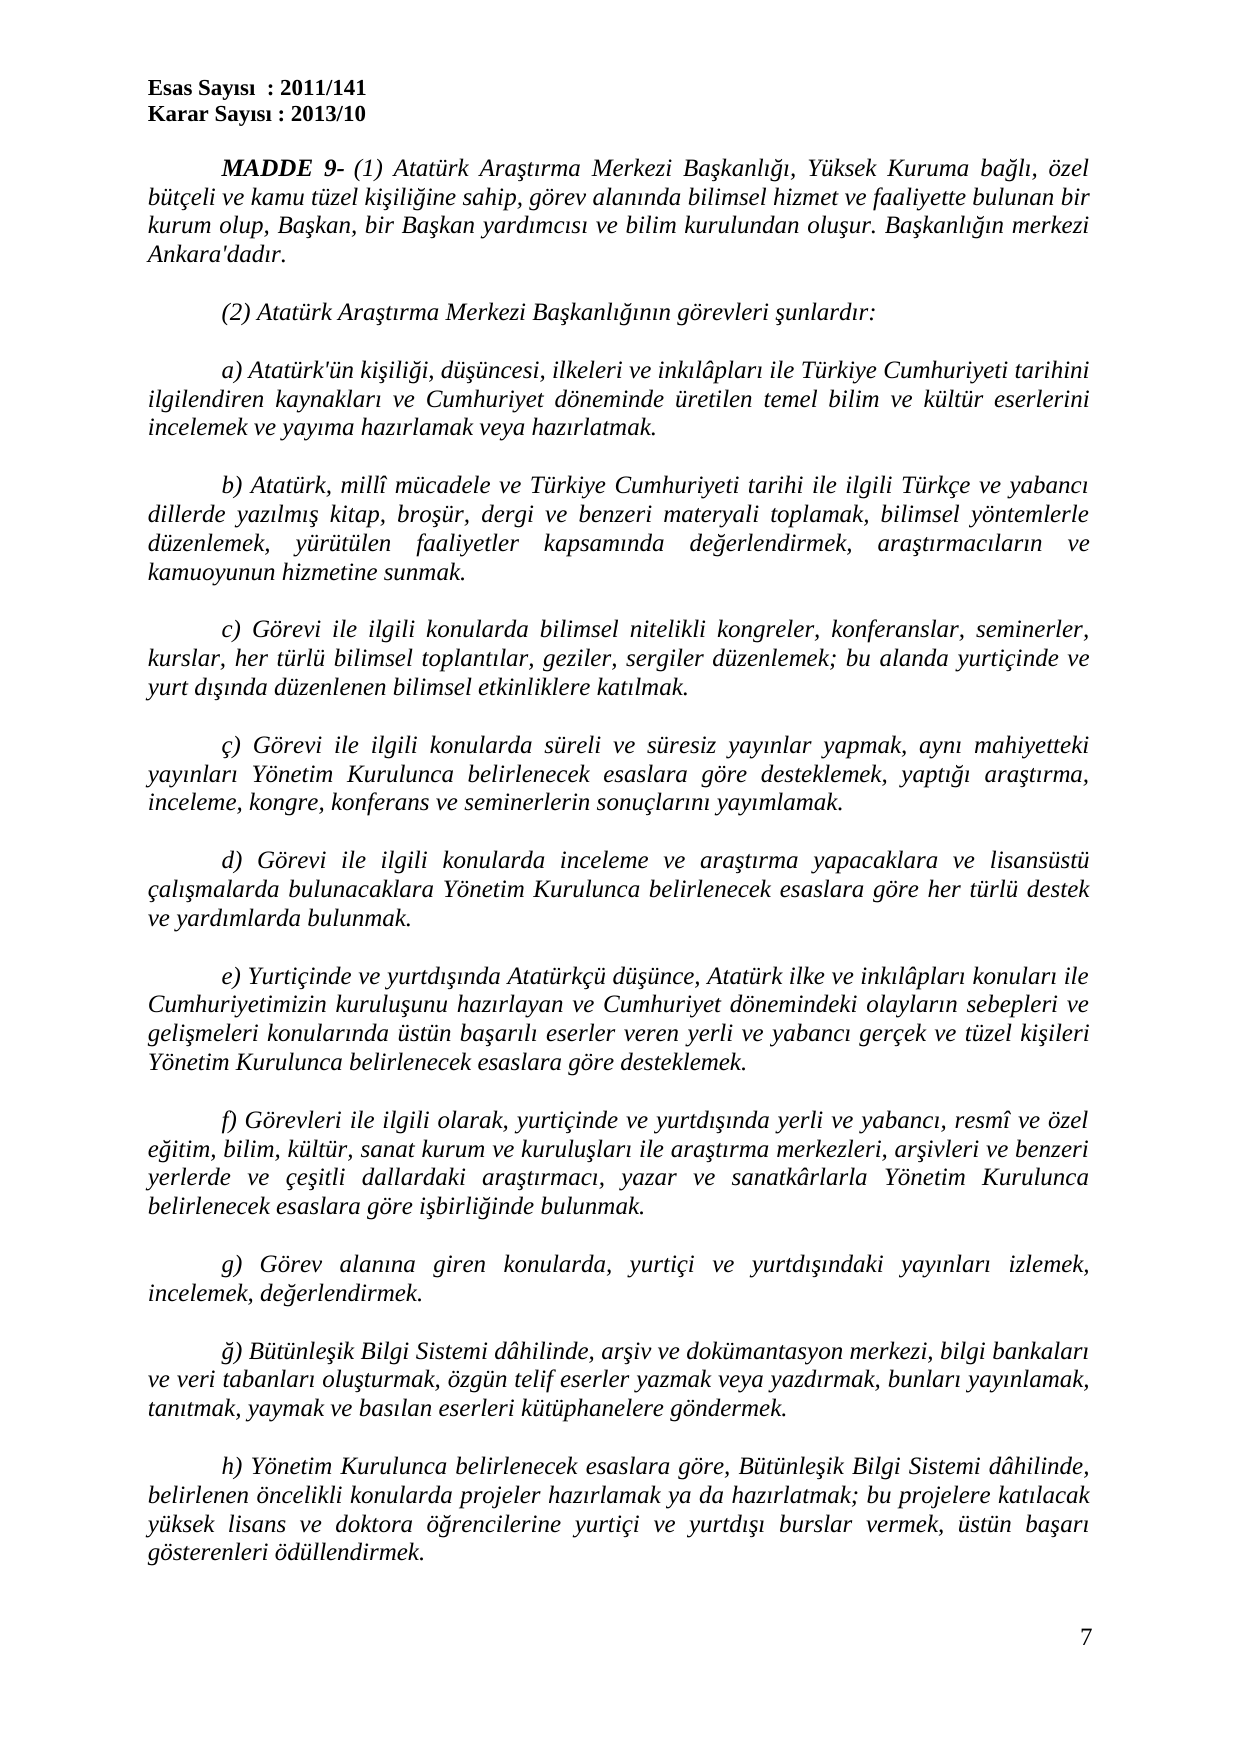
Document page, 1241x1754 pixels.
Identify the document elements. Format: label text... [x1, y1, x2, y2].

text a) Atatürk'ün kişiliği, düşüncesi, ilkeleri ve inkılâpları ile Türkiye Cumhuriyeti tarihini ilgilendiren kaynakları ve Cumhuriyet döneminde üretilen temel bilim ve kültür eserlerini incelemek ve yayıma hazırlamak veya hazırlatmak. [148, 355, 1093, 441]
text d) Görevi ile ilgili konularda inceleme ve araştırma yapacaklara ve lisansüstü çalışmalarda bulunacaklara Yönetim Kurulunca belirlenecek esaslara göre her türlü destek ve yardımlarda bulunmak. [148, 845, 1093, 932]
text g) Görev alanına giren konularda, yurtiçi ve yurtdışındaki yayınları izlemek, incelemek, değerlendirmek. [148, 1249, 1093, 1307]
text ç) Görevi ile ilgili konularda süreli ve süresiz yayınlar yapmak, aynı mahiyetteki yayınları Yönetim Kurulunca belirlenecek esaslara göre desteklemek, yaptığı araştırma, inceleme, kongre, konferans ve seminerlerin sonuçlarını yayımlamak. [148, 730, 1093, 816]
text e) Yurtiçinde ve yurtdışında Atatürkçü düşünce, Atatürk ilke ve inkılâpları konuları ile Cumhuriyetimizin kuruluşunu hazırlayan ve Cumhuriyet dönemindeki olayların sebepleri ve gelişmeleri konularında üstün başarılı eserler veren yerli ve yabancı gerçek ve tüzel kişileri Yönetim Kurulunca belirlenecek esaslara göre desteklemek. [148, 961, 1093, 1076]
text MADDE 9- (1) Atatürk Araştırma Merkezi Başkanlığı, Yüksek Kuruma bağlı, özel bütçeli ve kamu tüzel kişiliğine sahip, görev alanında bilimsel hizmet ve faaliyette bulunan bir kurum olup, Başkan, bir Başkan yardımcısı ve bilim kurulundan oluşur. Başkanlığın merkezi Ankara'dadır. [148, 153, 1093, 268]
text f) Görevleri ile ilgili olarak, yurtiçinde ve yurtdışında yerli ve yabancı, resmî ve özel eğitim, bilim, kültür, sanat kurum ve kuruluşları ile araştırma merkezleri, arşivleri ve benzeri yerlerde ve çeşitli dallardaki araştırmacı, yazar ve sanatkârlarla Yönetim Kurulunca belirlenecek esaslara göre işbirliğinde bulunmak. [148, 1105, 1093, 1220]
text ğ) Bütünleşik Bilgi Sistemi dâhilinde, arşiv ve dokümantasyon merkezi, bilgi bankaları ve veri tabanları oluşturmak, özgün telif eserler yazmak veya yazdırmak, bunları yayınlamak, tanıtmak, yaymak ve basılan eserleri kütüphanelere göndermek. [148, 1336, 1093, 1422]
text b) Atatürk, millî mücadele ve Türkiye Cumhuriyeti tarihi ile ilgili Türkçe ve yabancı dillerde yazılmış kitap, broşür, dergi ve benzeri materyali toplamak, bilimsel yöntemlerle düzenlemek, yürütülen faaliyetler kapsamında değerlendirmek, araştırmacıların ve kamuoyunun hizmetine sunmak. [148, 470, 1093, 585]
text h) Yönetim Kurulunca belirlenecek esaslara göre, Bütünleşik Bilgi Sistemi dâhilinde, belirlenen öncelikli konularda projeler hazırlamak ya da hazırlatmak; bu projelere katılacak yüksek lisans ve doktora öğrencilerine yurtiçi ve yurtdışı burslar vermek, üstün başarı gösterenleri ödüllendirmek. [148, 1451, 1093, 1566]
text c) Görevi ile ilgili konularda bilimsel nitelikli kongreler, konferanslar, seminerler, kurslar, her türlü bilimsel toplantılar, geziler, sergiler düzenlemek; bu alanda yurtiçinde ve yurt dışında düzenlenen bilimsel etkinliklere katılmak. [148, 614, 1093, 701]
text (2) Atatürk Araştırma Merkezi Başkanlığının görevleri şunlardır: [148, 297, 1093, 326]
